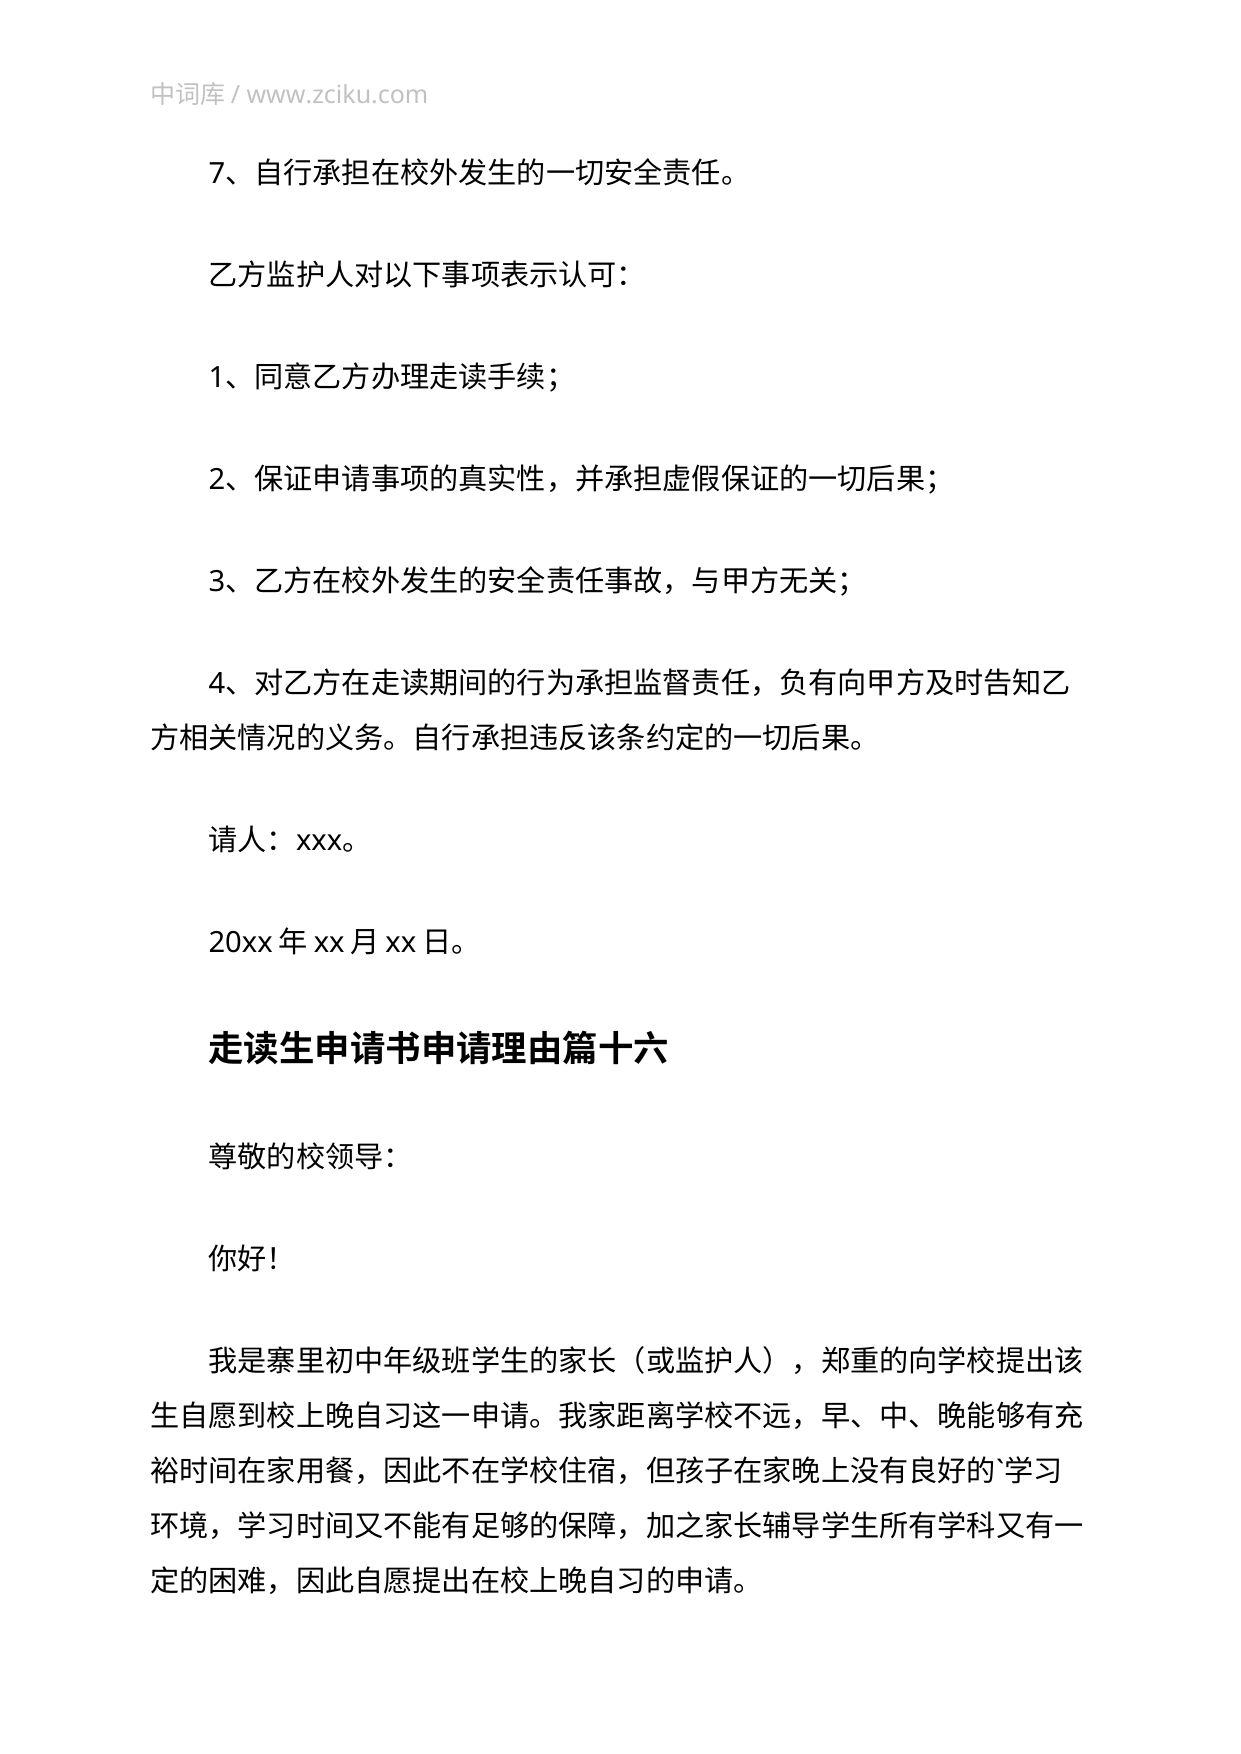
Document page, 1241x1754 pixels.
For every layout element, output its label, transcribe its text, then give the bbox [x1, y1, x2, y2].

text 4、对乙方在走读期间的行为承担监督责任，负有向甲方及时告知乙方相关情况的义务。自行承担违反该条约定的一切后果。 [150, 660, 1090, 757]
text 乙方监护人对以下事项表示认可： [150, 252, 1090, 294]
text 我是寨里初中年级班学生的家长（或监护人），郑重的向学校提出该生自愿到校上晚自习这一申请。我家距离学校不远，早、中、晚能够有充裕时间在家用餐，因此不在学校住宿，但孩子在家晚上没有良好的`学习环境，学习时间又不能有足够的保障，加之家长辅导学生所有学科又有一定的困难，因此自愿提出在校上晚自习的申请。 [150, 1337, 1090, 1599]
text 请人：xxx。 [150, 816, 1090, 859]
text 1、同意乙方办理走读手续； [150, 354, 1090, 396]
text 7、自行承担在校外发生的一切安全责任。 [150, 150, 1090, 192]
text 尊敬的校领导： [150, 1134, 1090, 1176]
text 3、乙方在校外发生的安全责任事故，与甲方无关； [150, 558, 1090, 600]
text 20xx年xx月xx日。 [150, 918, 1090, 961]
text 2、保证申请事项的真实性，并承担虚假保证的一切后果； [150, 456, 1090, 498]
text 走读生申请书申请理由篇十六 [150, 1020, 1090, 1072]
text 你好！ [150, 1236, 1090, 1278]
